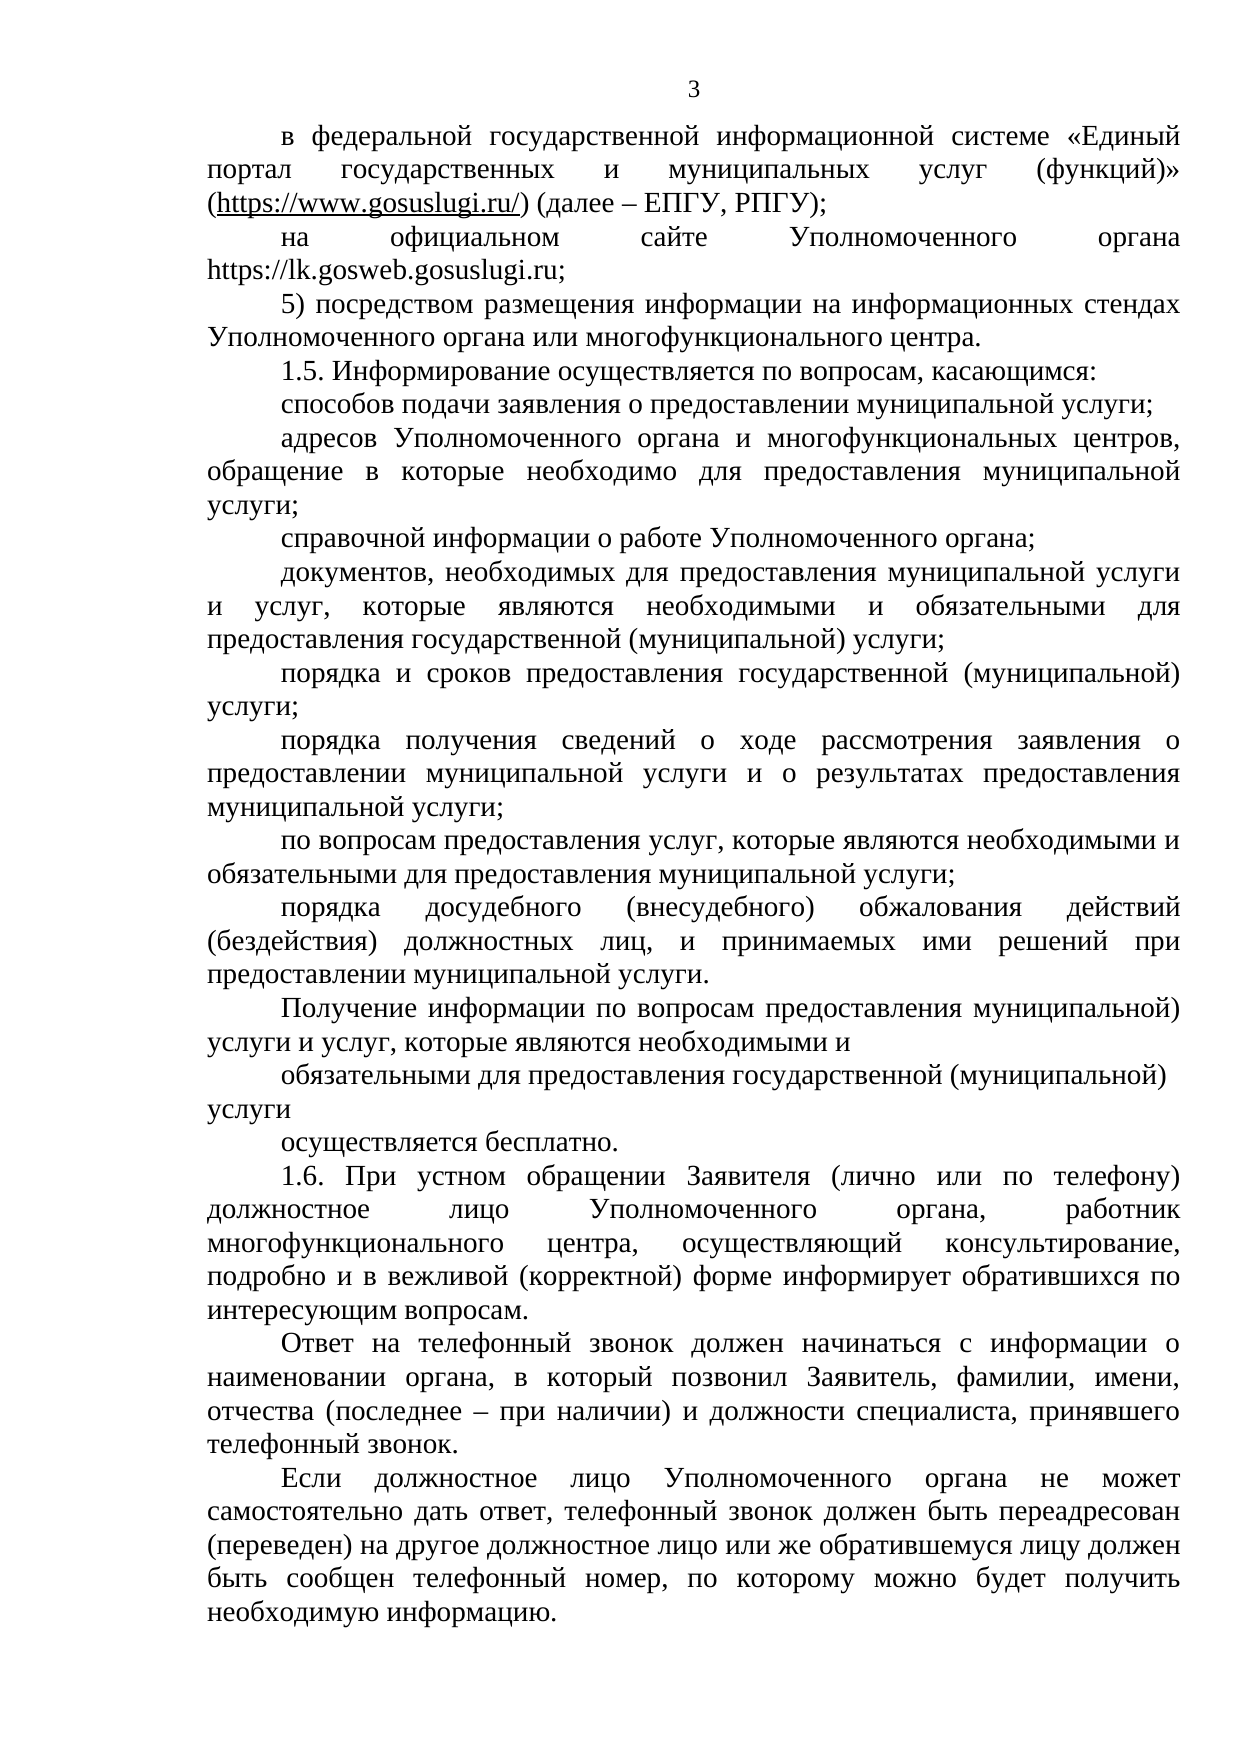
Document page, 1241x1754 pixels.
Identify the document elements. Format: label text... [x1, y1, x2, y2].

text Ответ на телефонный звонок должен начинаться с информации о наименовании органа, в который позвонил Заявитель, фамилии, имени, отчества (последнее – при наличии) и должности специалиста, принявшего телефонный звонок. [207, 1326, 1181, 1460]
text в федеральной государственной информационной системе «Единый портал государственных и муниципальных услуг (функций)» (https://www.gosuslugi.ru/) (далее – ЕПГУ, РПГУ); [207, 118, 1181, 219]
text справочной информации о работе Уполномоченного органа; [207, 521, 1181, 554]
text порядка получения сведений о ходе рассмотрения заявления о предоставлении муниципальной услуги и о результатах предоставления муниципальной услуги; [207, 722, 1181, 822]
text обязательными для предоставления государственной (муниципальной) услуги [207, 1057, 1181, 1124]
text осуществляется бесплатно. [207, 1124, 1181, 1158]
text 1.5. Информирование осуществляется по вопросам, касающимся: [207, 353, 1181, 386]
text порядка досудебного (внесудебного) обжалования действий (бездействия) должностных лиц, и принимаемых ими решений при предоставлении муниципальной услуги. [207, 889, 1181, 990]
text на официальном сайте Уполномоченного органа https://lk.gosweb.gosuslugi.ru; [207, 219, 1181, 286]
text Если должностное лицо Уполномоченного органа не может самостоятельно дать ответ, телефонный звонок должен быть переадресован (переведен) на другое должностное лицо или же обратившемуся лицу должен быть сообщен телефонный номер, по которому можно будет получить необходимую информацию. [207, 1460, 1181, 1627]
text адресов Уполномоченного органа и многофункциональных центров, обращение в которые необходимо для предоставления муниципальной услуги; [207, 420, 1181, 521]
text документов, необходимых для предоставления муниципальной услуги и услуг, которые являются необходимыми и обязательными для предоставления государственной (муниципальной) услуги; [207, 554, 1181, 655]
text по вопросам предоставления услуг, которые являются необходимыми и обязательными для предоставления муниципальной услуги; [207, 822, 1181, 889]
text Получение информации по вопросам предоставления муниципальной) услуги и услуг, которые являются необходимыми и [207, 990, 1181, 1057]
text 1.6. При устном обращении Заявителя (лично или по телефону) должностное лицо Уполномоченного органа, работник многофункционального центра, осуществляющий консультирование, подробно и в вежливой (корректной) форме информирует обратившихся по интересующим вопросам. [207, 1158, 1181, 1326]
text 5) посредством размещения информации на информационных стендах Уполномоченного органа или многофункционального центра. [207, 286, 1181, 353]
text способов подачи заявления о предоставлении муниципальной услуги; [207, 386, 1181, 420]
text порядка и сроков предоставления государственной (муниципальной) услуги; [207, 655, 1181, 722]
